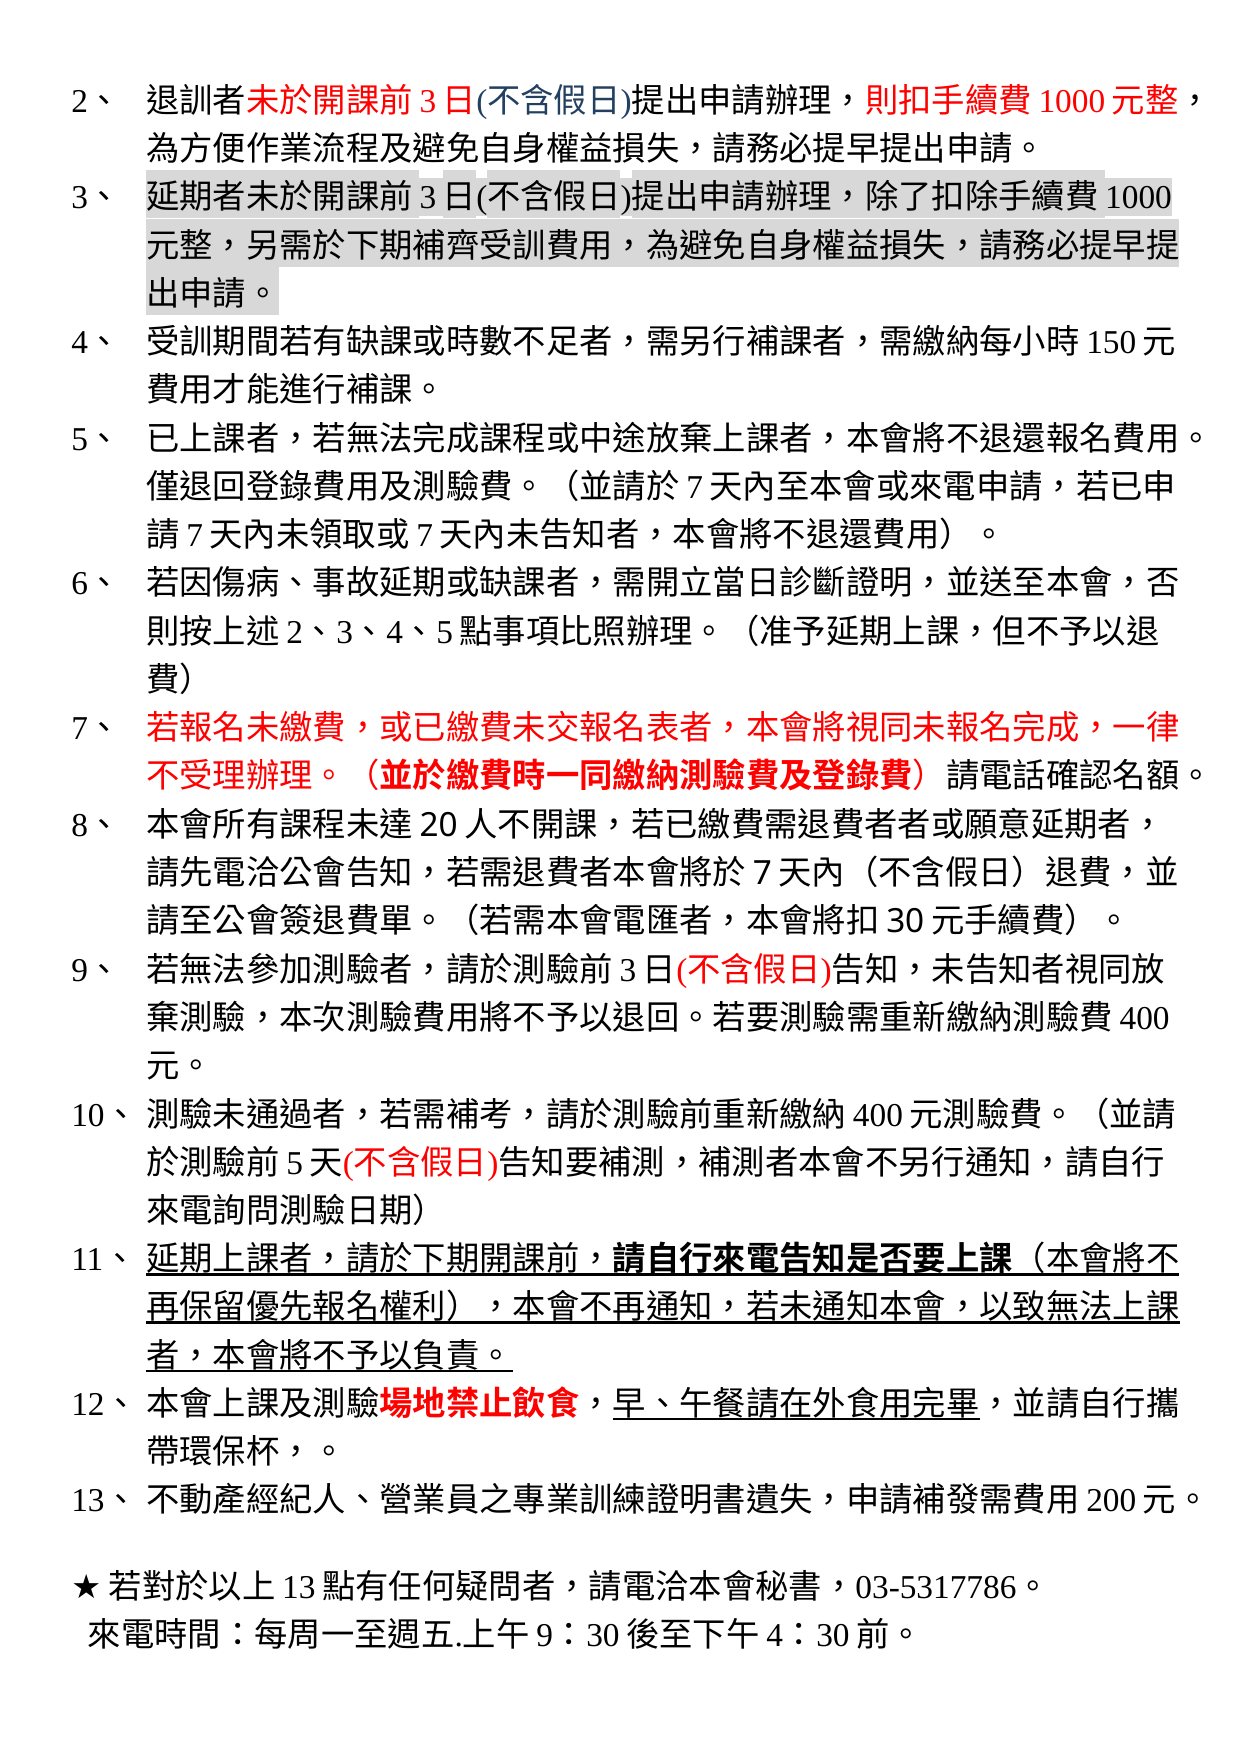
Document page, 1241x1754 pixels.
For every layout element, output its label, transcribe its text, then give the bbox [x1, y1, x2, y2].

list 受訓期間若有缺課或時數不足者，需另行補課者，需繳納每小時150元費用才能進行補課。 [71, 315, 1181, 411]
list 若因傷病、事故延期或缺課者，需開立當日診斷證明，並送至本會，否則按上述2、3、4、5點事項比照辦理。（准予延期上課，但不予以退費） [71, 556, 1181, 701]
text 來電時間：每周一至週五.上午9：30後至下午4：30前。 [71, 1608, 1181, 1656]
list 若無法參加測驗者，請於測驗前3日(不含假日)告知，未告知者視同放棄測驗，本次測驗費用將不予以退回。若要測驗需重新繳納測驗費400元。 [71, 943, 1181, 1087]
list 已上課者，若無法完成課程或中途放棄上課者，本會將不退還報名費用。僅退回登錄費用及測驗費。（並請於7天內至本會或來電申請，若已申請7天內未領取或7天內未告知者，本會將不退還費用）。 [71, 411, 1181, 556]
list 本會所有課程未達20人不開課，若已繳費需退費者者或願意延期者，請先電洽公會告知，若需退費者本會將於7天內（不含假日）退費，並請至公會簽退費單。（若需本會電匯者，本會將扣30元手續費）。 [71, 797, 1181, 943]
list 延期者未於開課前3日(不含假日)提出申請辦理，除了扣除手續費1000元整，另需於下期補齊受訓費用，為避免自身權益損失，請務必提早提出申請。 [71, 170, 1181, 315]
list 退訓者未於開課前3日(不含假日)提出申請辦理，則扣手續費1000元整，為方便作業流程及避免自身權益損失，請務必提早提出申請。 [71, 74, 1181, 170]
list 延期上課者，請於下期開課前，請自行來電告知是否要上課（本會將不再保留優先報名權利），本會不再通知，若未通知本會，以致無法上課者，本會將不予以負責。 [71, 1232, 1181, 1377]
list 本會上課及測驗場地禁止飲食，早、午餐請在外食用完畢，並請自行攜帶環保杯，。 [71, 1377, 1181, 1473]
list 不動產經紀人、營業員之專業訓練證明書遺失，申請補發需費用200元。 [71, 1473, 1181, 1521]
list 測驗未通過者，若需補考，請於測驗前重新繳納400元測驗費。（並請於測驗前5天(不含假日)告知要補測，補測者本會不另行通知，請自行來電詢問測驗日期） [71, 1087, 1181, 1232]
list 若對於以上13點有任何疑問者，請電洽本會秘書，03-5317786。 [71, 1560, 1181, 1608]
list 若報名未繳費，或已繳費未交報名表者，本會將視同未報名完成，一律不受理辦理。（並於繳費時一同繳納測驗費及登錄費）請電話確認名額。 [71, 701, 1181, 797]
